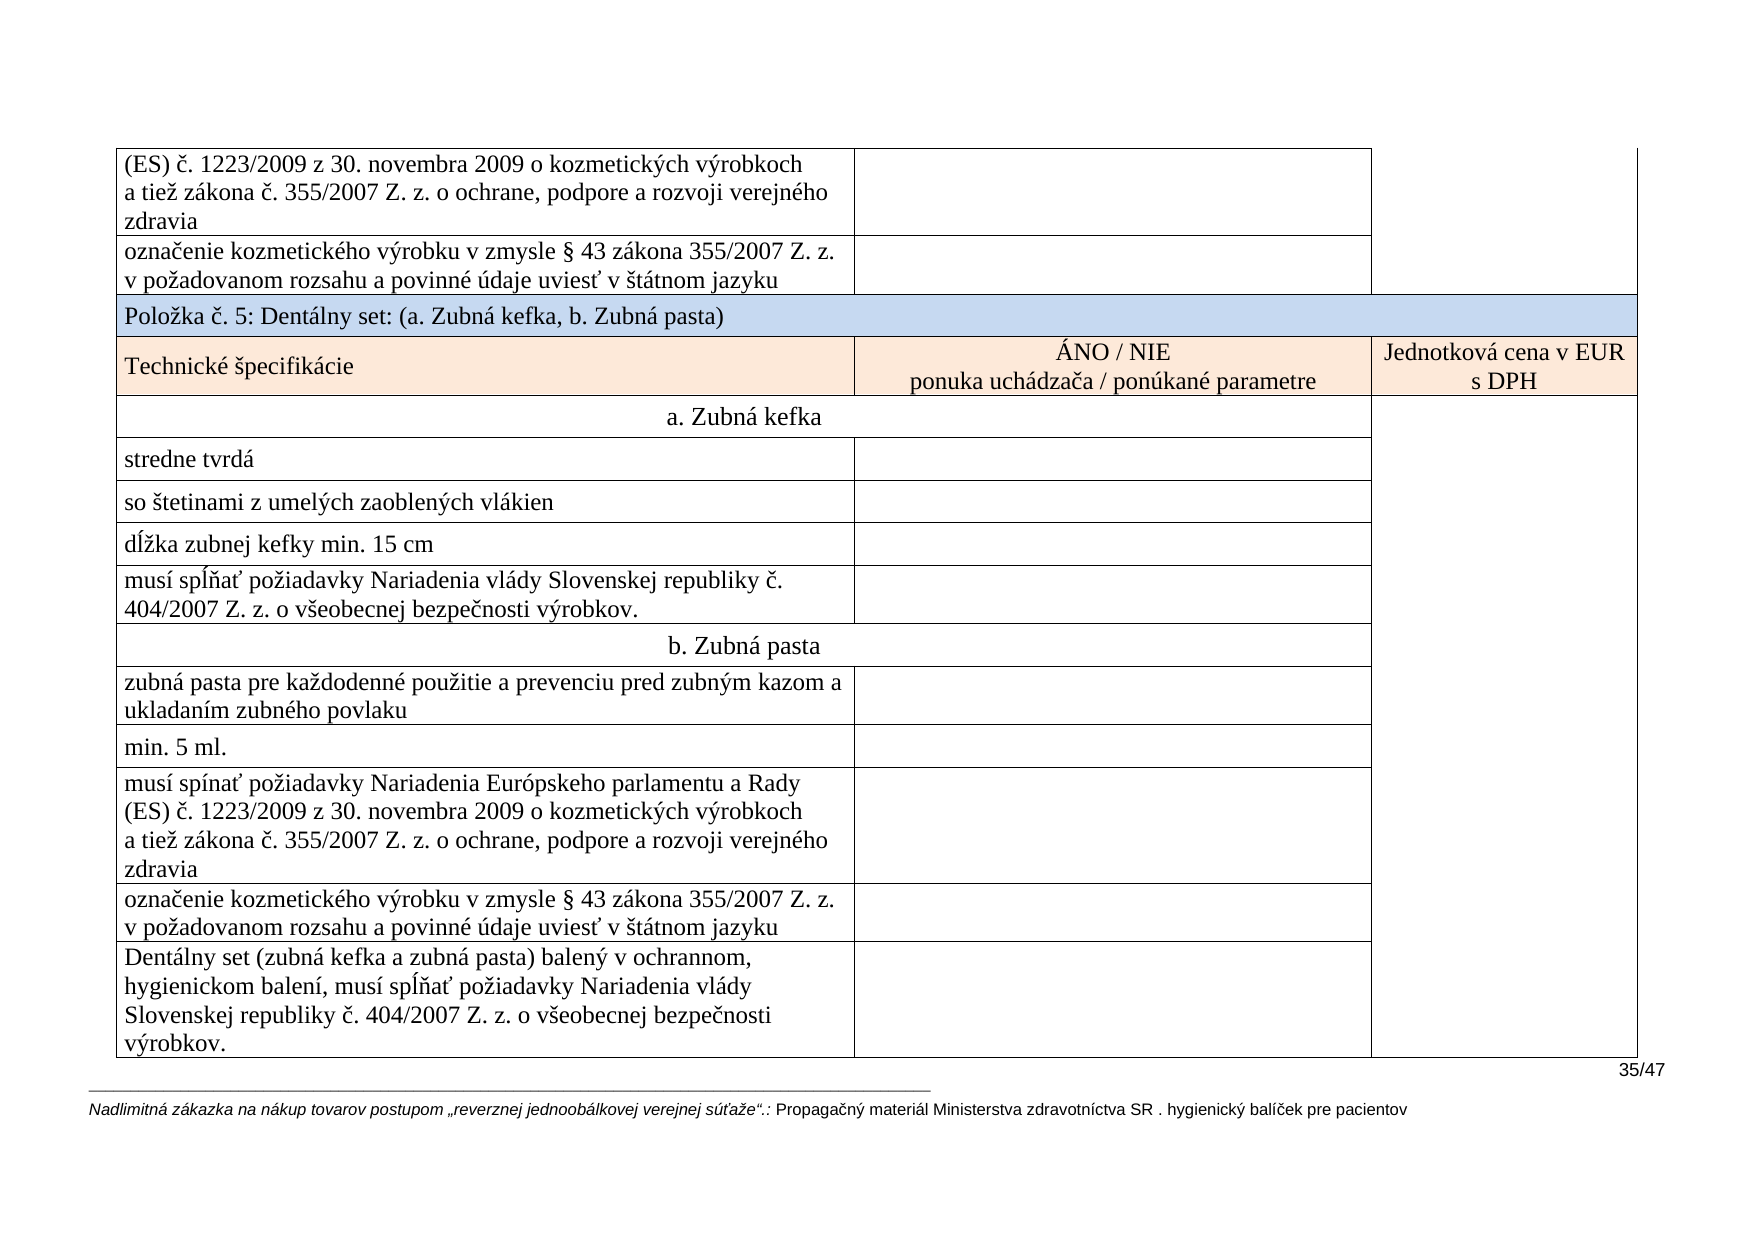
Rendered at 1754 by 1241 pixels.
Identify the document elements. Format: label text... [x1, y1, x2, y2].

table_cell [855, 884, 1371, 941]
table_cell [855, 149, 1371, 235]
table_cell Jednotková cena v EUR s DPH [1372, 337, 1637, 394]
table_cell musí spĺňať požiadavky Nariadenia vlády Slovenskej republiky č. 404/2007 Z. z. o všeobecnej bezpečnosti výrobkov. [117, 566, 854, 623]
table_cell min. 5 ml. [117, 725, 854, 767]
table_cell ÁNO / NIE ponuka uchádzača / ponúkané parametre [855, 337, 1371, 394]
table_cell [855, 942, 1371, 1057]
table_cell b. Zubná pasta [117, 624, 1371, 666]
table_cell [855, 566, 1371, 623]
table_cell [855, 667, 1371, 724]
table_cell [855, 481, 1371, 522]
table_cell označenie kozmetického výrobku v zmysle § 43 zákona 355/2007 Z. z. v požadovanom rozsahu a povinné údaje uviesť v štátnom jazyku [117, 884, 854, 941]
table_cell [855, 438, 1371, 479]
table_cell označenie kozmetického výrobku v zmysle § 43 zákona 355/2007 Z. z. v požadovanom rozsahu a povinné údaje uviesť v štátnom jazyku [117, 236, 854, 293]
table_cell zubná pasta pre každodenné použitie a prevenciu pred zubným kazom a ukladaním zubného povlaku [117, 667, 854, 724]
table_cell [117, 149, 854, 235]
table_cell [855, 236, 1371, 293]
table_cell Dentálny set (zubná kefka a zubná pasta) balený v ochrannom, hygienickom balení, musí spĺňať požiadavky Nariadenia vlády Slovenskej republiky č. 404/2007 Z. z. o všeobecnej bezpečnosti výrobkov. [117, 942, 854, 1057]
table_cell stredne tvrdá [117, 438, 854, 479]
table_cell dĺžka zubnej kefky min. 15 cm [117, 523, 854, 564]
table_cell so štetinami z umelých zaoblených vlákien [117, 481, 854, 522]
table_cell [855, 523, 1371, 564]
table_cell [855, 725, 1371, 767]
table_cell Technické špecifikácie [117, 337, 854, 394]
table_cell [1372, 396, 1637, 1057]
table_cell Položka č. 5: Dentálny set: (a. Zubná kefka, b. Zubná pasta) [117, 295, 1637, 336]
table_cell [855, 768, 1371, 883]
table_cell a. Zubná kefka [117, 396, 1371, 437]
